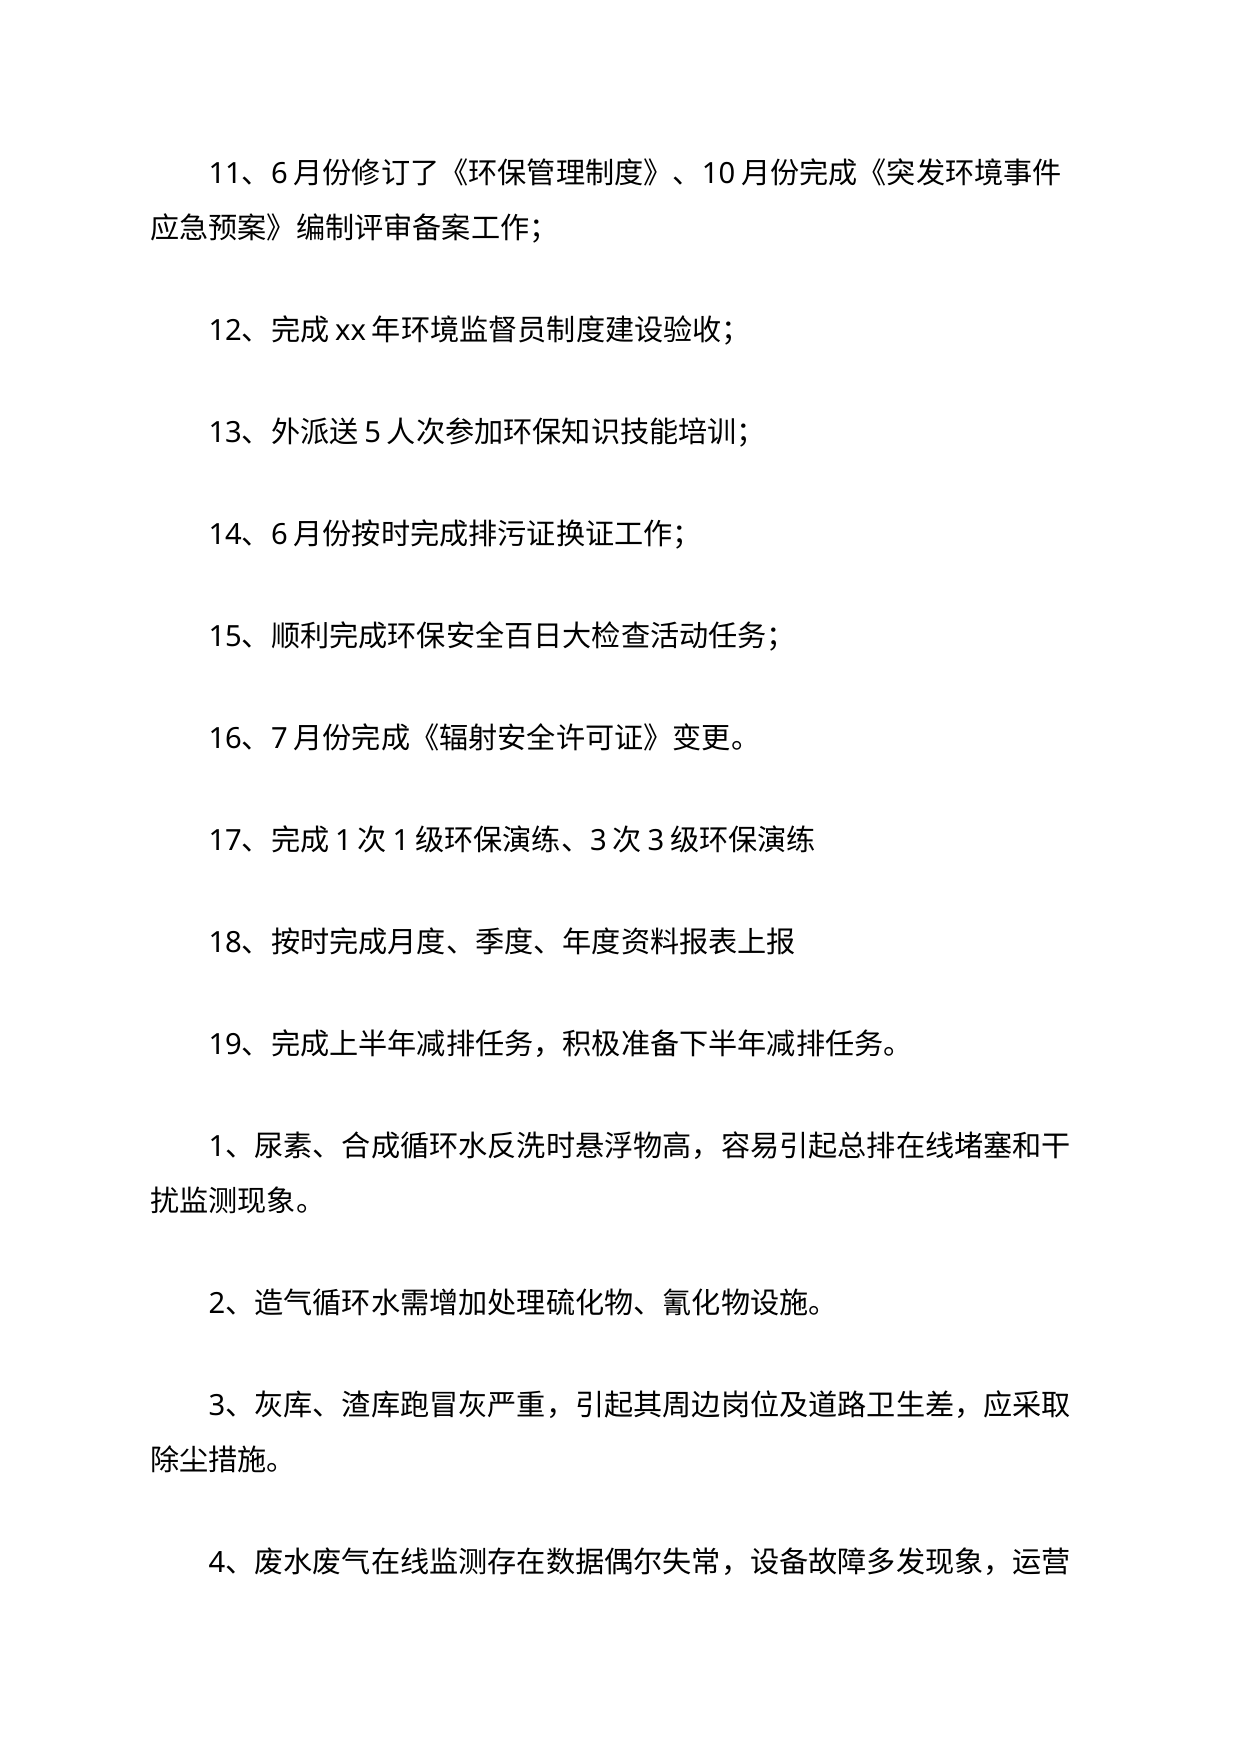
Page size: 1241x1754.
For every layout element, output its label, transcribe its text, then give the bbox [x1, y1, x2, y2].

text 14、6月份按时完成排污证换证工作； [150, 511, 1090, 553]
text 19、完成上半年减排任务，积极准备下半年减排任务。 [150, 1021, 1090, 1063]
text 1、尿素、合成循环水反洗时悬浮物高，容易引起总排在线堵塞和干扰监测现象。 [150, 1123, 1090, 1220]
text 16、7月份完成《辐射安全许可证》变更。 [150, 715, 1090, 757]
text 12、完成xx年环境监督员制度建设验收； [150, 307, 1090, 349]
text 13、外派送5人次参加环保知识技能培训； [150, 409, 1090, 451]
text 15、顺利完成环保安全百日大检查活动任务； [150, 613, 1090, 655]
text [150, 1538, 1090, 1581]
text 18、按时完成月度、季度、年度资料报表上报 [150, 919, 1090, 961]
text 3、灰库、渣库跑冒灰严重，引起其周边岗位及道路卫生差，应采取除尘措施。 [150, 1381, 1090, 1479]
text 2、造气循环水需增加处理硫化物、氰化物设施。 [150, 1279, 1090, 1322]
text 17、完成1次1级环保演练、3次3级环保演练 [150, 817, 1090, 859]
text 11、6月份修订了《环保管理制度》、10月份完成《突发环境事件应急预案》编制评审备案工作； [150, 150, 1090, 247]
